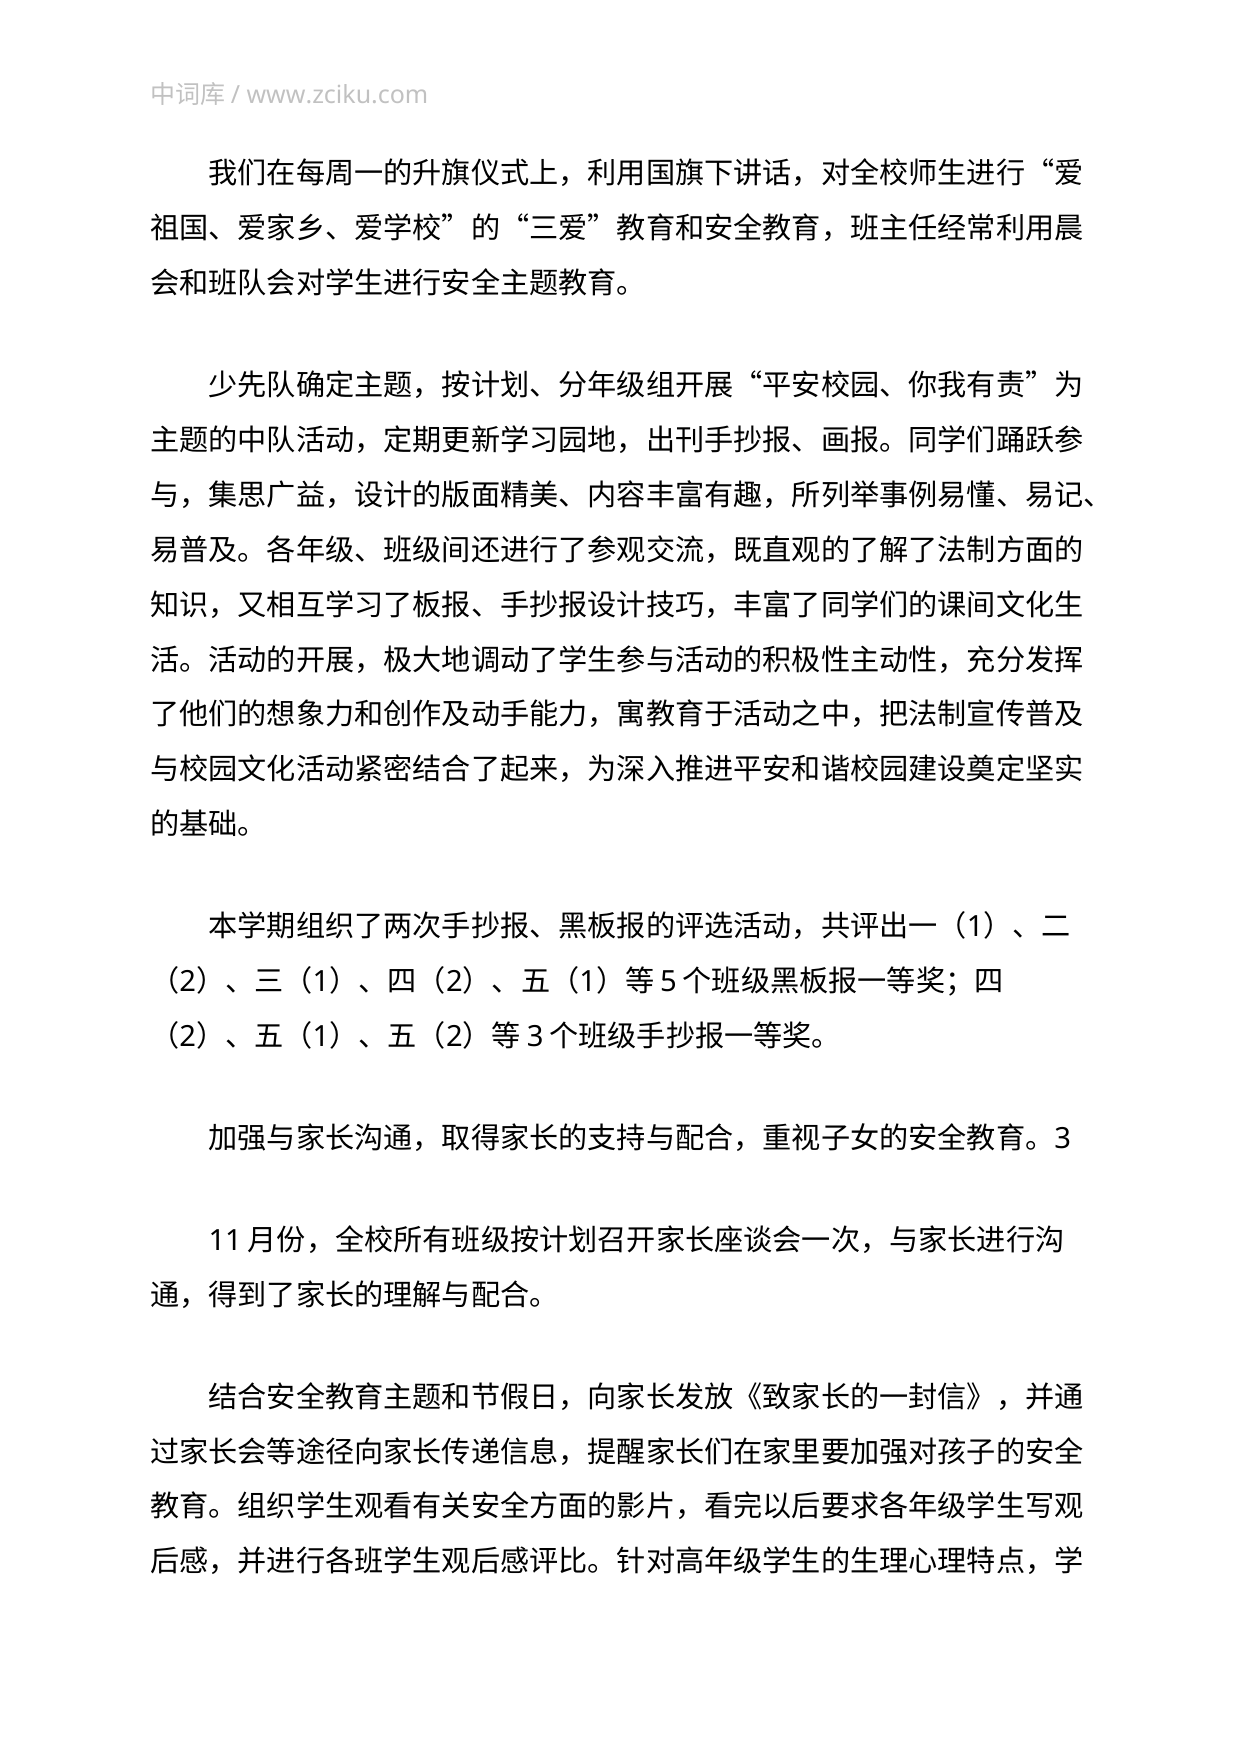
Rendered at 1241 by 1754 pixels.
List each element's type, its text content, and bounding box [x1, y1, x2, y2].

text 少先队确定主题，按计划、分年级组开展“平安校园、你我有责”为主题的中队活动，定期更新学习园地，出刊手抄报、画报。同学们踊跃参与，集思广益，设计的版面精美、内容丰富有趣，所列举事例易懂、易记、易普及。各年级、班级间还进行了参观交流，既直观的了解了法制方面的知识，又相互学习了板报、手抄报设计技巧，丰富了同学们的课间文化生活。活动的开展，极大地调动了学生参与活动的积极性主动性，充分发挥了他们的想象力和创作及动手能力，寓教育于活动之中，把法制宣传普及与校园文化活动紧密结合了起来，为深入推进平安和谐校园建设奠定坚实的基础。 [150, 362, 1090, 843]
text 我们在每周一的升旗仪式上，利用国旗下讲话，对全校师生进行“爱祖国、爱家乡、爱学校”的“三爱”教育和安全教育，班主任经常利用晨会和班队会对学生进行安全主题教育。 [150, 150, 1090, 302]
text 本学期组织了两次手抄报、黑板报的评选活动，共评出一（1）、二（2）、三（1）、四（2）、五（1）等5个班级黑板报一等奖；四（2）、五（1）、五（2）等3个班级手抄报一等奖。 [150, 902, 1090, 1055]
text 11月份，全校所有班级按计划召开家长座谈会一次，与家长进行沟通，得到了家长的理解与配合。 [150, 1216, 1090, 1314]
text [150, 1373, 1090, 1580]
text 加强与家长沟通，取得家长的支持与配合，重视子女的安全教育。3 [150, 1114, 1090, 1157]
